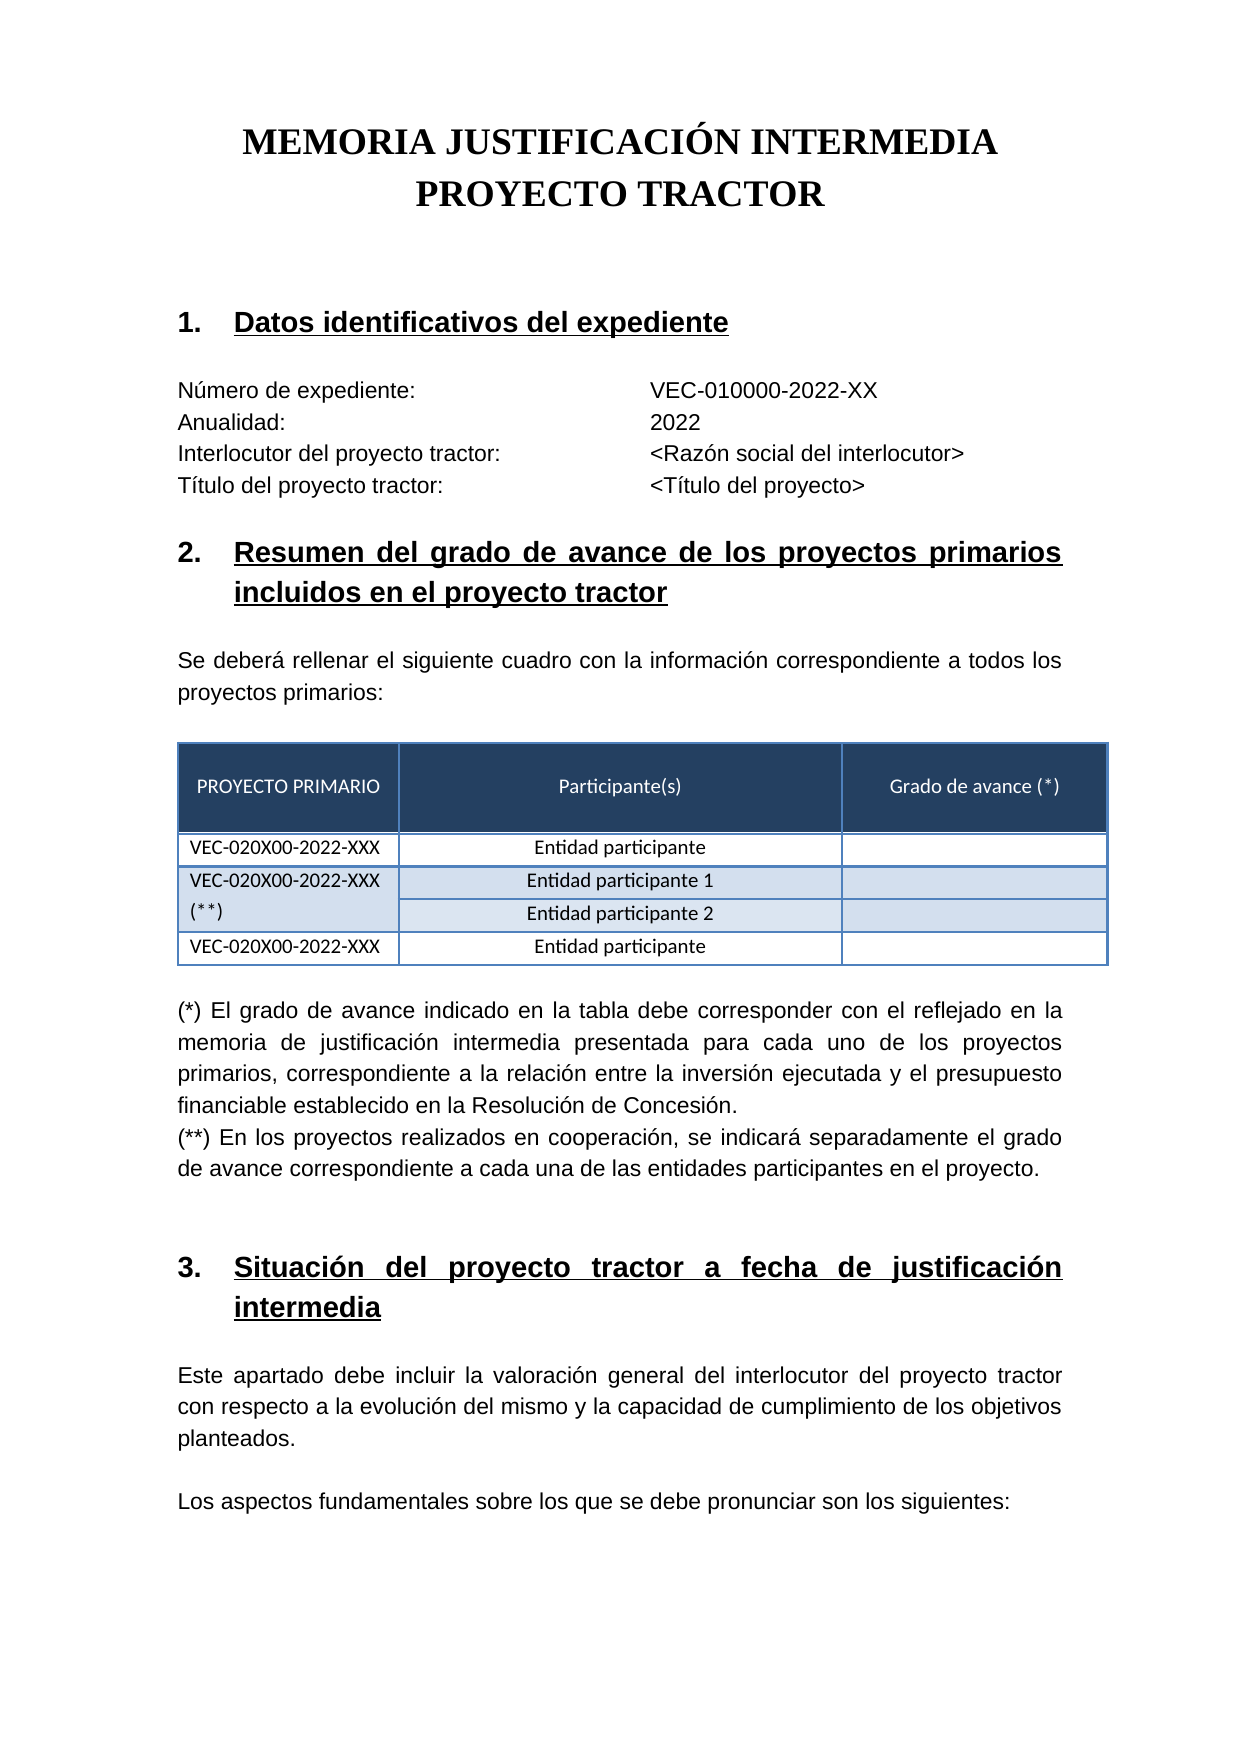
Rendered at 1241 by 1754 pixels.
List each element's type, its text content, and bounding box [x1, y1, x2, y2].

list Situación del proyecto tractor a fecha de justificación intermedia [177, 1250, 1063, 1323]
text Anualidad: 2022 [177, 409, 1063, 435]
table_cell Entidad participante 1 [400, 868, 841, 898]
table_header Grado de avance (*) [843, 744, 1106, 832]
table_header PROYECTO PRIMARIO [179, 744, 398, 832]
table_cell VEC-020X00-2022-XXX [179, 933, 398, 963]
table_cell VEC-020X00-2022-XXX [179, 835, 398, 865]
table_cell [843, 868, 1106, 898]
table_cell Entidad participante [400, 933, 841, 963]
text Título del proyecto tractor: <Título del proyecto> [177, 472, 1063, 498]
list Datos identificativos del expediente [177, 305, 1063, 339]
list Resumen del grado de avance de los proyectos primarios incluidos en el proyecto tractor [177, 535, 1063, 609]
table_cell [843, 900, 1106, 931]
table_cell Entidad participante 2 [400, 900, 841, 931]
text Este apartado debe incluir la valoración general del interlocutor del proyecto tractor con respecto a la evolución del mismo y la capacidad de cumplimiento de los objetivos planteados. [177, 1362, 1063, 1451]
text Interlocutor del proyecto tractor: <Razón social del interlocutor> [177, 440, 1063, 467]
table_cell [843, 933, 1106, 963]
table_cell [843, 835, 1106, 865]
table_cell VEC-020X00-2022-XXX (**) [179, 868, 398, 931]
text Se deberá rellenar el siguiente cuadro con la información correspondiente a todos los proyectos primarios: [177, 647, 1063, 705]
table_header Participante(s) [400, 744, 841, 832]
text Número de expediente: VEC-010000-2022-XX [177, 377, 1063, 403]
text (*) El grado de avance indicado en la tabla debe corresponder con el reflejado en la memoria de justificación intermedia presentada para cada uno de los proyectos primarios, correspondiente a la relación entre la inversión ejecutada y el presupuesto financiable establecido en la Resolución de Concesión. [177, 997, 1063, 1118]
text (**) En los proyectos realizados en cooperación, se indicará separadamente el grado de avance correspondiente a cada una de las entidades participantes en el proyecto. [177, 1123, 1063, 1181]
text Los aspectos fundamentales sobre los que se debe pronunciar son los siguientes: [177, 1488, 1063, 1514]
table_cell Entidad participante [400, 835, 841, 865]
